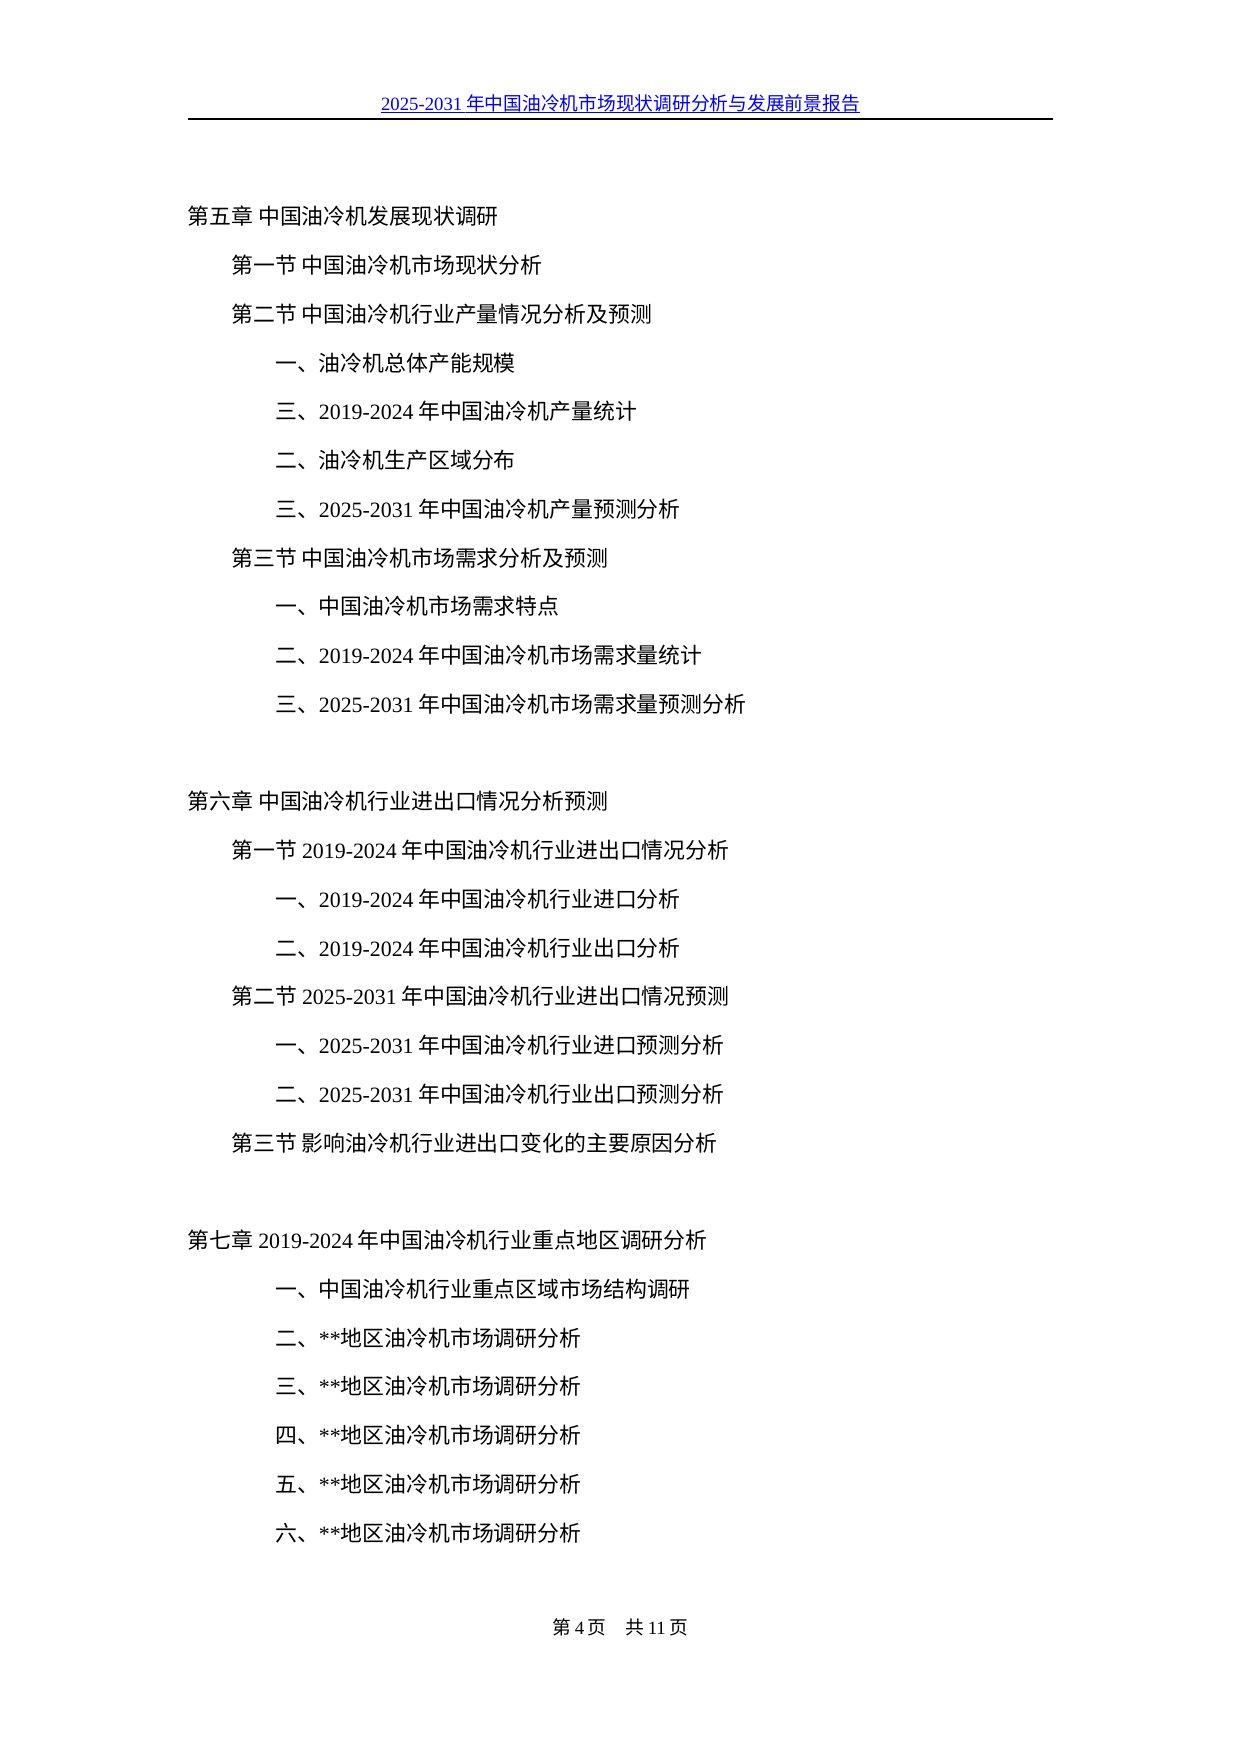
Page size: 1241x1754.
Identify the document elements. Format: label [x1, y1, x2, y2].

text [187, 150, 1053, 1548]
